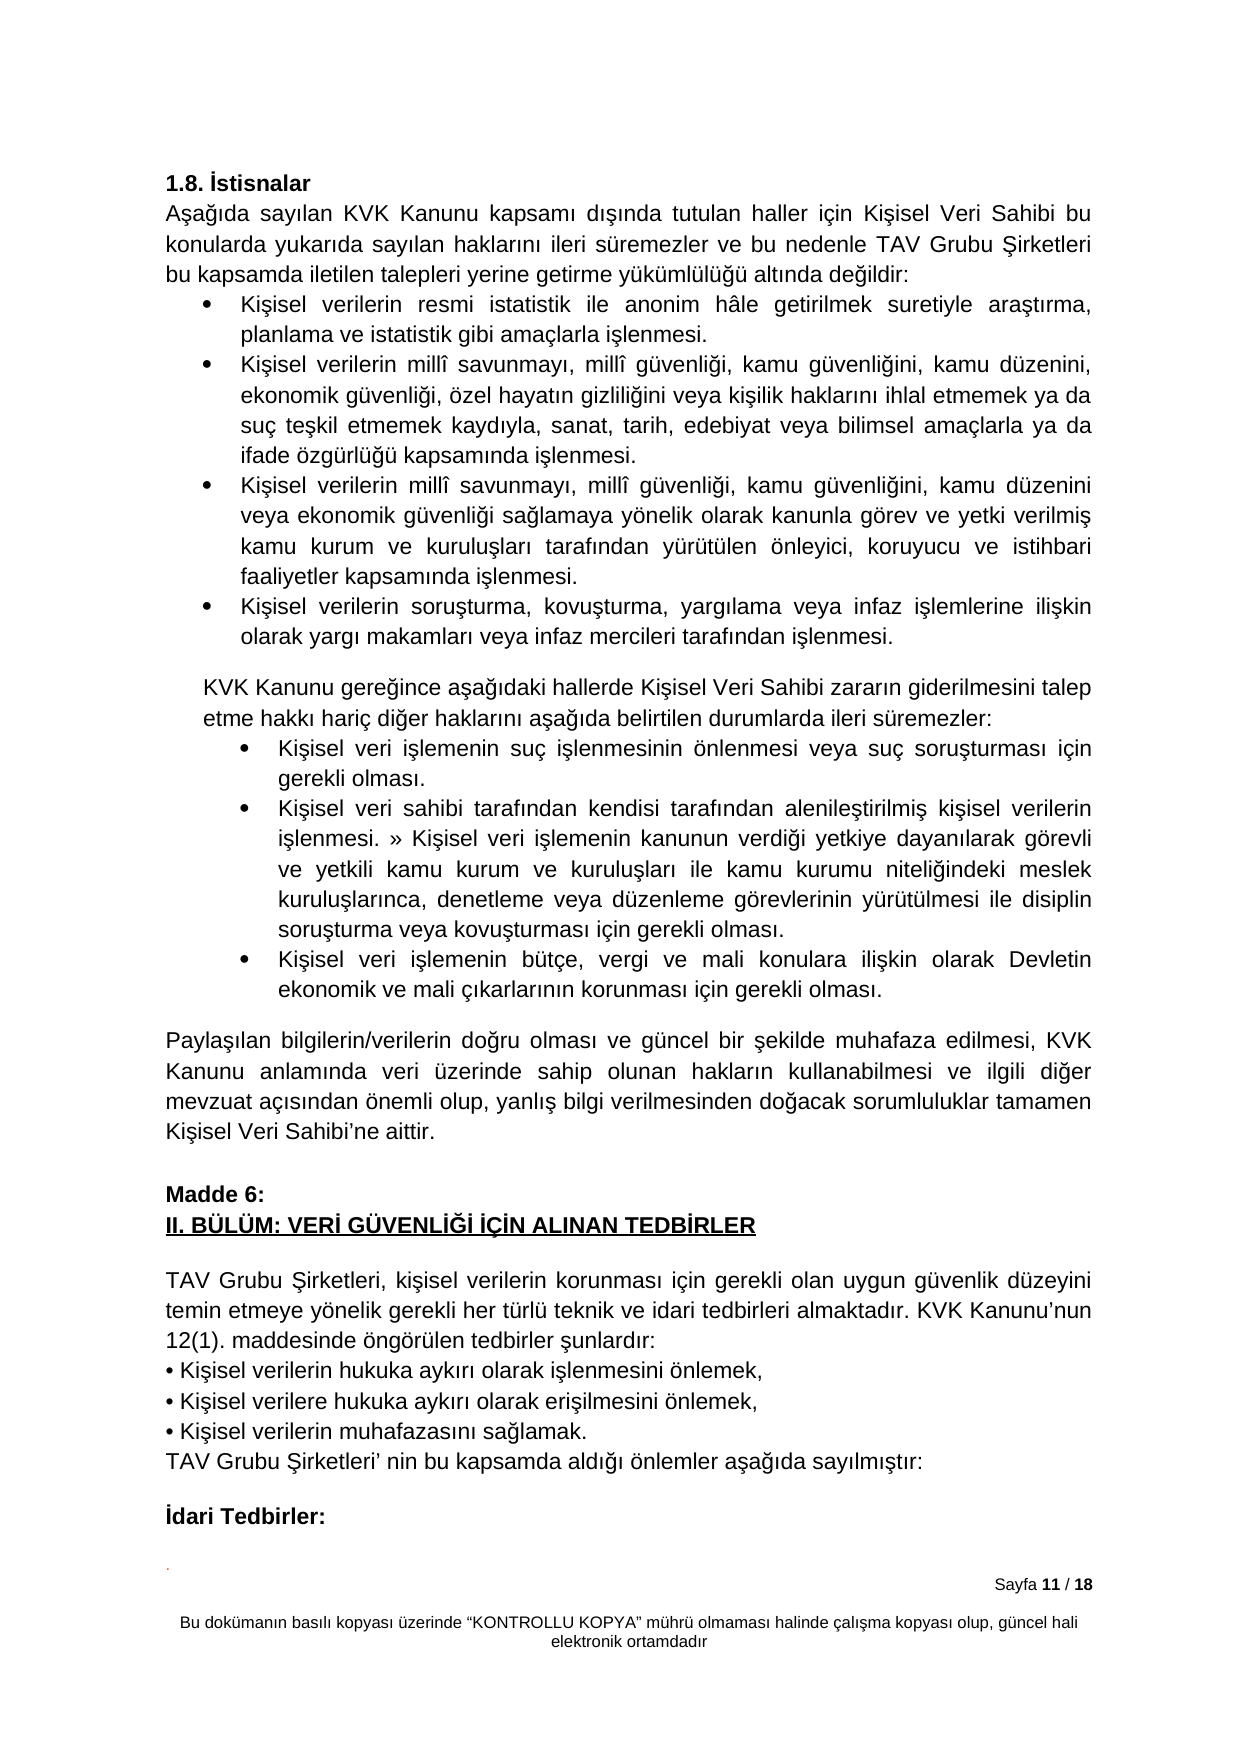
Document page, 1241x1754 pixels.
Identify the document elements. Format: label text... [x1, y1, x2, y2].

list Kişisel verilerin resmi istatistik ile anonim hâle getirilmek suretiyle araştırma, planlama ve istatistik gibi amaçlarla işlenmesi. [203, 291, 1092, 348]
text Madde 6: [165, 1181, 1092, 1208]
text KVK Kanunu gereğince aşağıdaki hallerde Kişisel Veri Sahibi zararın giderilmesini talep etme hakkı hariç diğer haklarını aşağıda belirtilen durumlarda ileri süremezler: [203, 674, 1092, 731]
text TAV Grubu Şirketleri, kişisel verilerin korunması için gerekli olan uygun güvenlik düzeyini temin etmeye yönelik gerekli her türlü teknik ve idari tedbirleri almaktadır. KVK Kanunu’nun 12(1). maddesinde öngörülen tedbirler şunlardır: [165, 1267, 1092, 1353]
list Kişisel verilerin millî savunmayı, millî güvenliği, kamu güvenliğini, kamu düzenini, ekonomik güvenliği, özel hayatın gizliliğini veya kişilik haklarını ihlal etmemek ya da suç teşkil etmemek kaydıyla, sanat, tarih, edebiyat veya bilimsel amaçlarla ya da ifade özgürlüğü kapsamında işlenmesi. [203, 351, 1092, 468]
list Kişisel verilerin soruşturma, kovuşturma, yargılama veya infaz işlemlerine ilişkin olarak yargı makamları veya infaz mercileri tarafından işlenmesi. [203, 593, 1092, 650]
list Kişisel verilerin millî savunmayı, millî güvenliği, kamu güvenliğini, kamu düzenini veya ekonomik güvenliği sağlamaya yönelik olarak kanunla görev ve yetki verilmiş kamu kurum ve kuruluşları tarafından yürütülen önleyici, koruyucu ve istihbari faaliyetler kapsamında işlenmesi. [203, 472, 1092, 589]
text İdari Tedbirler: [165, 1503, 1092, 1529]
text • Kişisel verilerin muhafazasını sağlamak. [165, 1418, 1092, 1444]
text Aşağıda sayılan KVK Kanunu kapsamı dışında tutulan haller için Kişisel Veri Sahibi bu konularda yukarıda sayılan haklarını ileri süremezler ve bu nedenle TAV Grubu Şirketleri bu kapsamda iletilen talepleri yerine getirme yükümlülüğü altında değildir: [165, 200, 1092, 287]
text TAV Grubu Şirketleri’ nin bu kapsamda aldığı önlemler aşağıda sayılmıştır: [165, 1448, 1092, 1474]
list Kişisel veri işlemenin suç işlenmesinin önlenmesi veya suç soruşturması için gerekli olması. [240, 735, 1092, 791]
text • Kişisel verilerin hukuka aykırı olarak işlenmesini önlemek, [165, 1357, 1092, 1384]
text 1.8. İstisnalar [165, 170, 1092, 197]
text II. BÜLÜM: VERİ GÜVENLİĞİ İÇİN ALINAN TEDBİRLER [165, 1212, 1092, 1238]
list Kişisel veri işlemenin bütçe, vergi ve mali konulara ilişkin olarak Devletin ekonomik ve mali çıkarlarının korunması için gerekli olması. [240, 946, 1092, 1003]
list Kişisel veri sahibi tarafından kendisi tarafından alenileştirilmiş kişisel verilerin işlenmesi. » Kişisel veri işlemenin kanunun verdiği yetkiye dayanılarak görevli ve yetkili kamu kurum ve kuruluşları ile kamu kurumu niteliğindeki meslek kuruluşlarınca, denetleme veya düzenleme görevlerinin yürütülmesi ile disiplin soruşturma veya kovuşturması için gerekli olması. [240, 795, 1092, 942]
text Paylaşılan bilgilerin/verilerin doğru olması ve güncel bir şekilde muhafaza edilmesi, KVK Kanunu anlamında veri üzerinde sahip olunan hakların kullanabilmesi ve ilgili diğer mevzuat açısından önemli olup, yanlış bilgi verilmesinden doğacak sorumluluklar tamamen Kişisel Veri Sahibi’ne aittir. [165, 1027, 1092, 1144]
text • Kişisel verilere hukuka aykırı olarak erişilmesini önlemek, [165, 1388, 1092, 1414]
